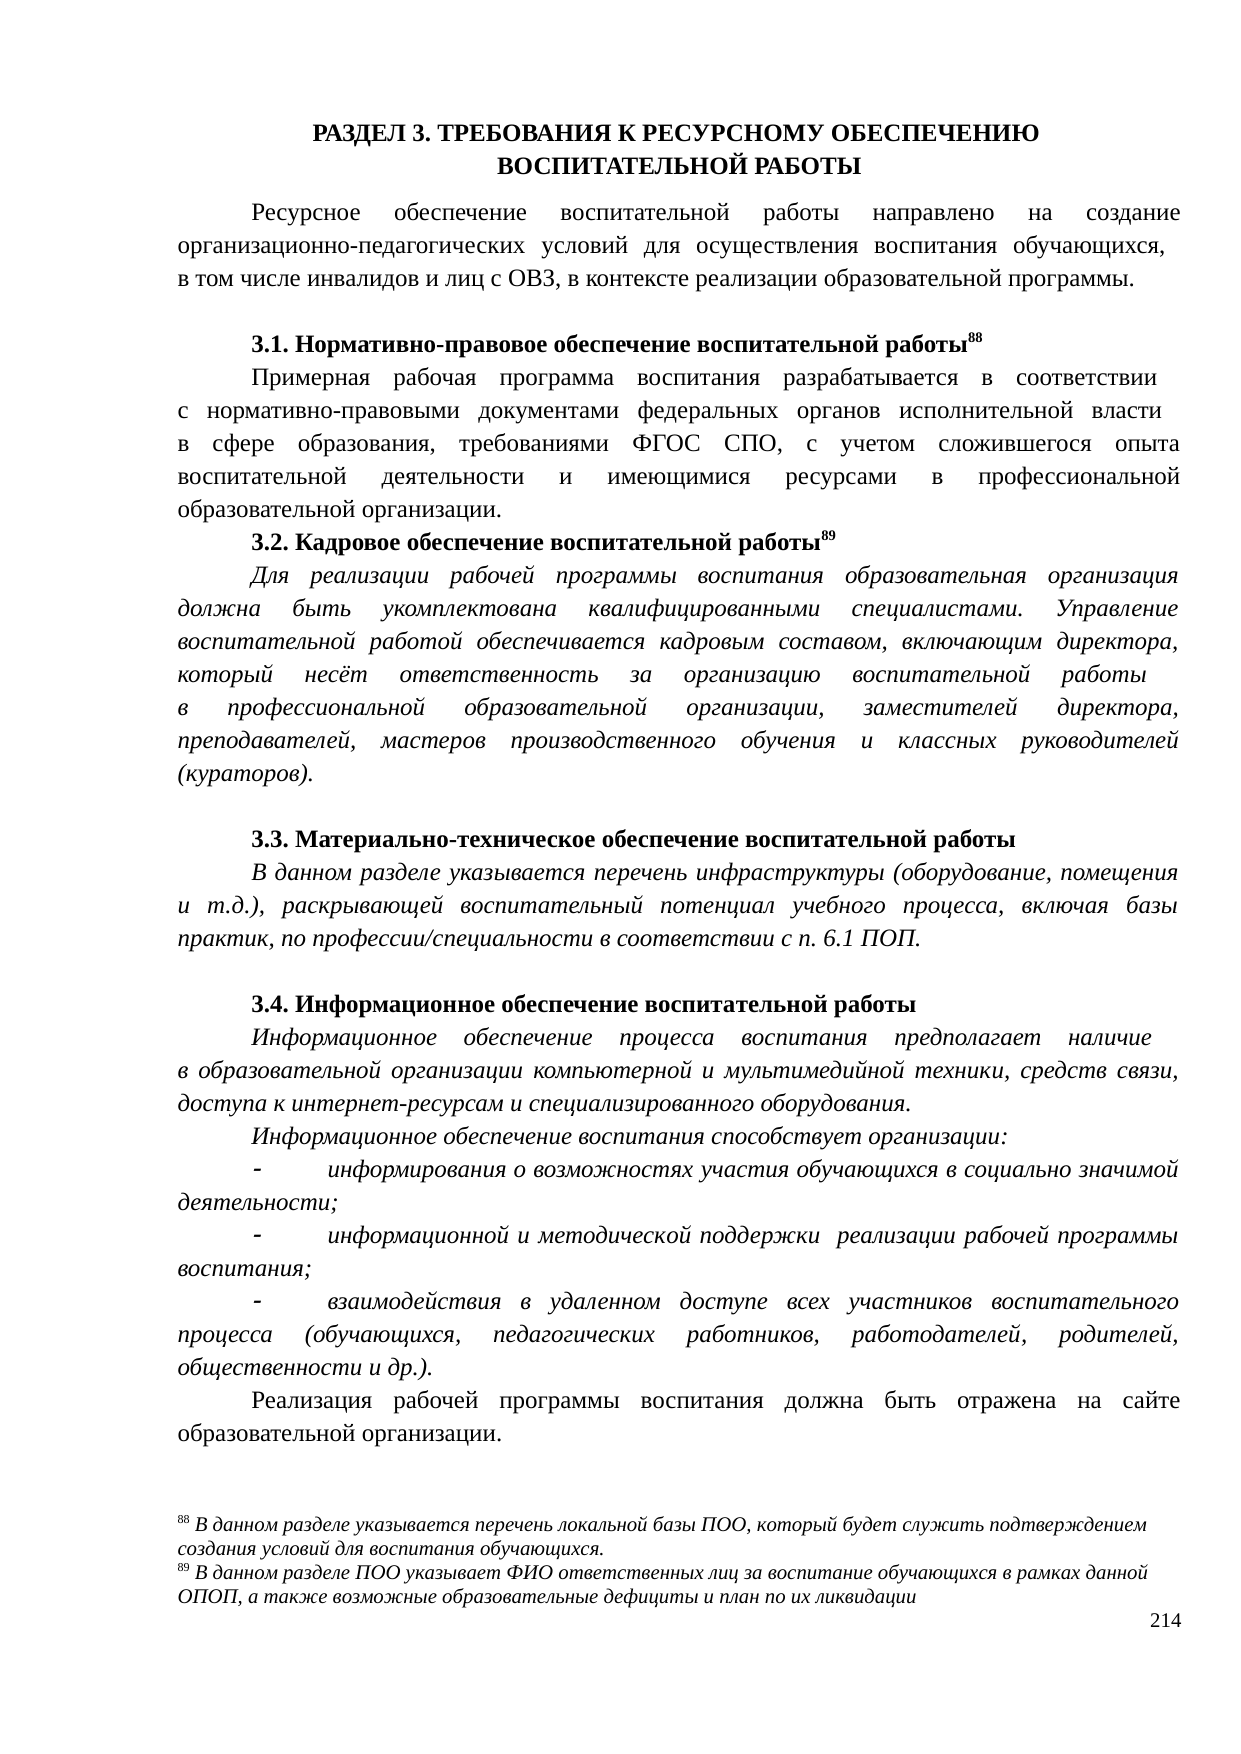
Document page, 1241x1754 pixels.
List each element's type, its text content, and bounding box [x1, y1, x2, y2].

text РАЗДЕЛ 3. ТРЕБОВАНИЯ К РЕСУРСНОМУ ОБЕСПЕЧЕНИЮ ВОСПИТАТЕЛЬНОЙ РАБОТЫ [177, 118, 1181, 180]
list информационной и методической поддержки реализации рабочей программы воспитания; [177, 1220, 1181, 1282]
text В данном разделе указывается перечень инфраструктуры (оборудование, помещения и т.д.), раскрывающей воспитательный потенциал учебного процесса, включая базы практик, по профессии/специальности в соответствии с п. 6.1 ПОП. [177, 857, 1181, 952]
list взаимодействия в удаленном доступе всех участников воспитательного процесса (обучающихся, педагогических работников, работодателей, родителей, общественности и др.). [177, 1286, 1181, 1381]
text Ресурсное обеспечение воспитательной работы направлено на создание организационно-педагогических условий для осуществления воспитания обучающихся, в том числе инвалидов и лиц с ОВЗ, в контексте реализации образовательной программы. [177, 197, 1181, 291]
text Информационное обеспечение процесса воспитания предполагает наличие в образовательной организации компьютерной и мультимедийной техники, средств связи, доступа к интернет-ресурсам и специализированного оборудования. [177, 1022, 1181, 1117]
text Примерная рабочая программа воспитания разрабатывается в соответствии с нормативно-правовыми документами федеральных органов исполнительной власти в сфере образования, требованиями ФГОС СПО, с учетом сложившегося опыта воспитательной деятельности и имеющимися ресурсами в профессиональной образовательной организации. [177, 362, 1181, 523]
text 3.2. Кадровое обеспечение воспитательной работы [177, 527, 1181, 556]
text Для реализации рабочей программы воспитания образовательная организация должна быть укомплектована квалифицированными специалистами. Управление воспитательной работой обеспечивается кадровым составом, включающим директора, который несёт ответственность за организацию воспитательной работы в профессиональной образовательной организации, заместителей директора, преподавателей, мастеров производственного обучения и классных руководителей (кураторов). [177, 560, 1181, 787]
text 3.4. Информационное обеспечение воспитательной работы [177, 989, 1181, 1018]
list информирования о возможностях участия обучающихся в социально значимой деятельности; [177, 1154, 1181, 1216]
text 3.1. Нормативно-правовое обеспечение воспитательной работы [177, 329, 1181, 357]
text Реализация рабочей программы воспитания должна быть отражена на сайте образовательной организации. [177, 1385, 1181, 1447]
text 3.3. Материально-техническое обеспечение воспитательной работы [177, 824, 1181, 853]
text Информационное обеспечение воспитания способствует организации: [177, 1121, 1181, 1150]
